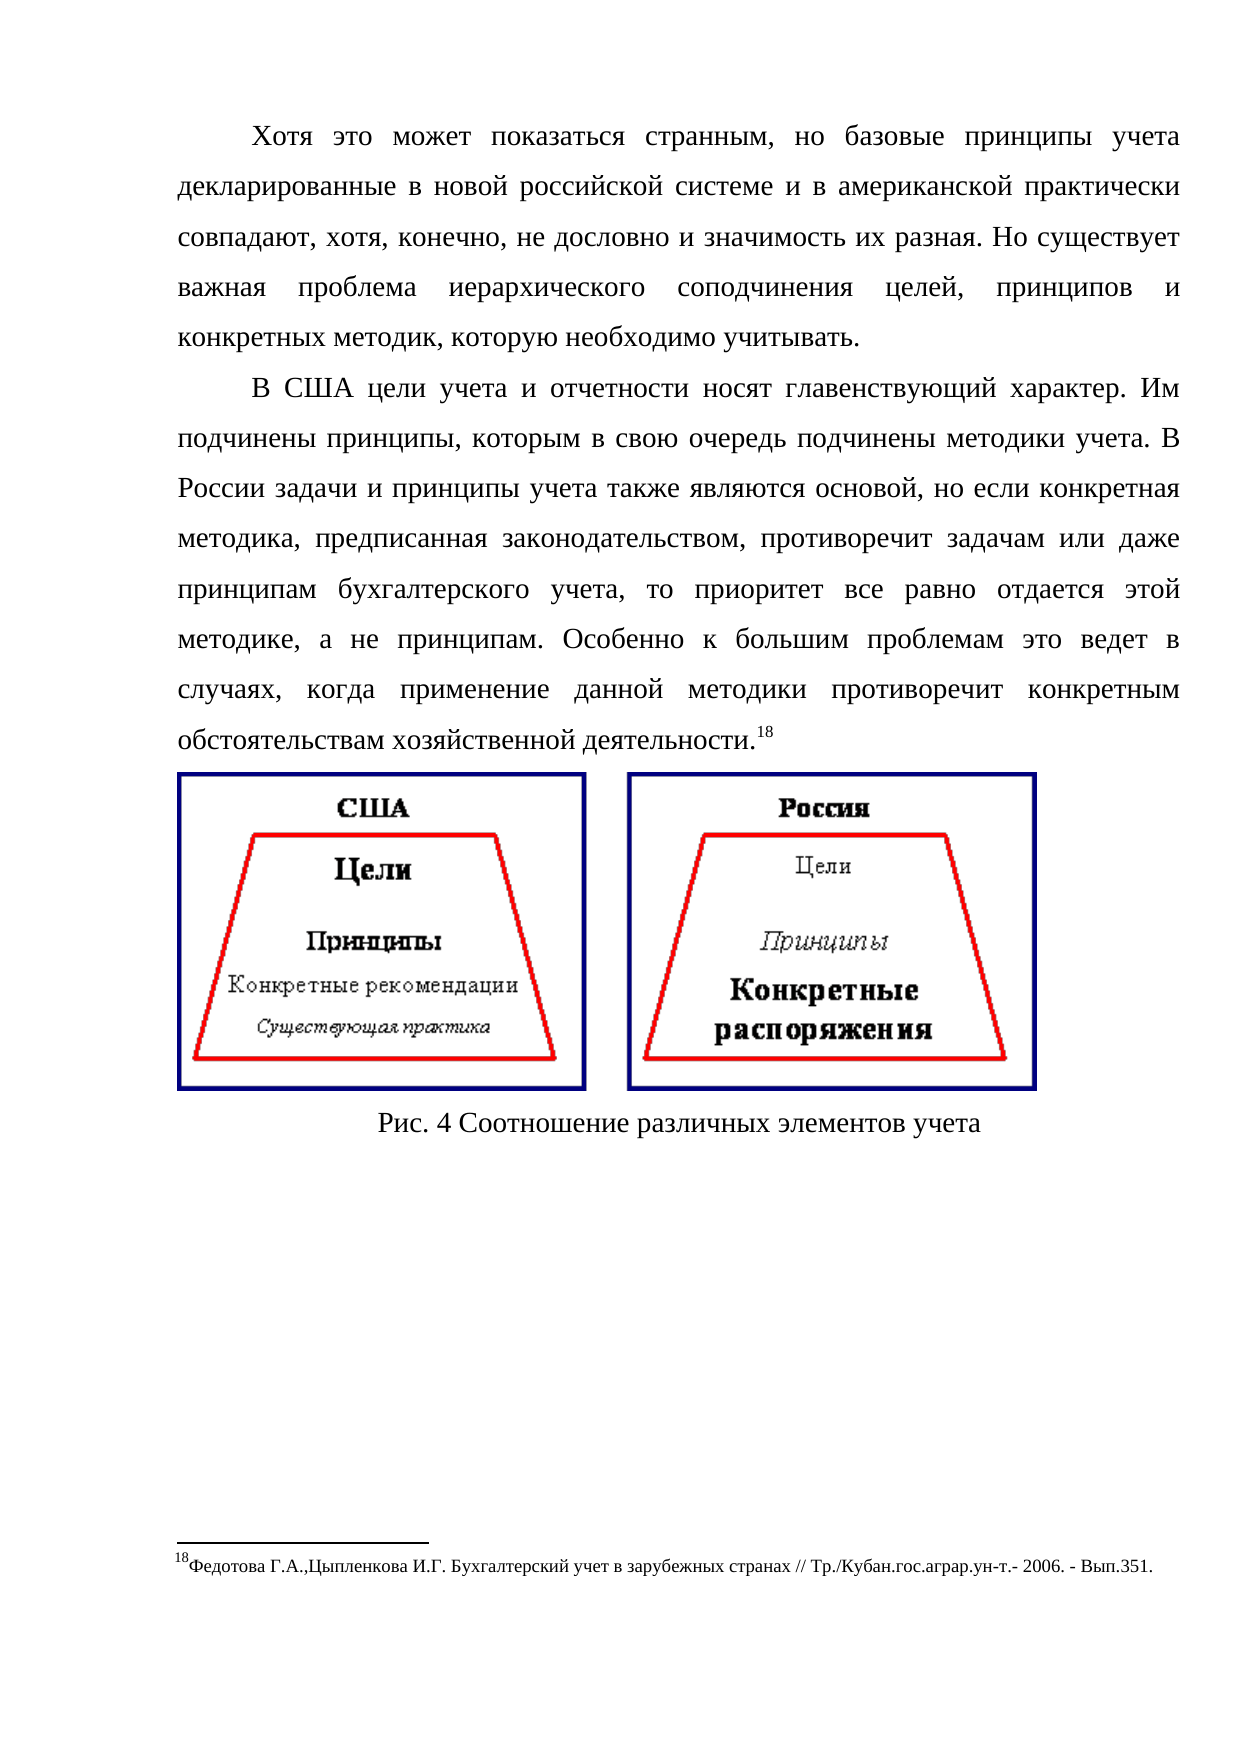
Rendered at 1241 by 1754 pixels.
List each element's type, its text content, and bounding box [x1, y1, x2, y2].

text В США цели учета и отчетности носят главенствующий характер. Им подчинены принципы, которым в свою очередь подчинены методики учета. В России задачи и принципы учета также являются основой, но если конкретная методика, предписанная законодательством, противоречит задачам или даже принципам бухгалтерского учета, то приоритет все равно отдается этой методике, а не принципам. Особенно к большим проблемам это ведет в случаях, когда применение данной методики противоречит конкретным обстоятельствам хозяйственной деятельности. [177, 370, 1181, 755]
text Рис. 4 Соотношение различных элементов учета [177, 1105, 1181, 1139]
text Хотя это может показаться странным, но базовые принципы учета декларированные в новой российской системе и в американской практически совпадают, хотя, конечно, не дословно и значимость их разная. Но существует важная проблема иерархического соподчинения целей, принципов и конкретных методик, которую необходимо учитывать. [177, 118, 1181, 353]
picture [177, 772, 1037, 1091]
